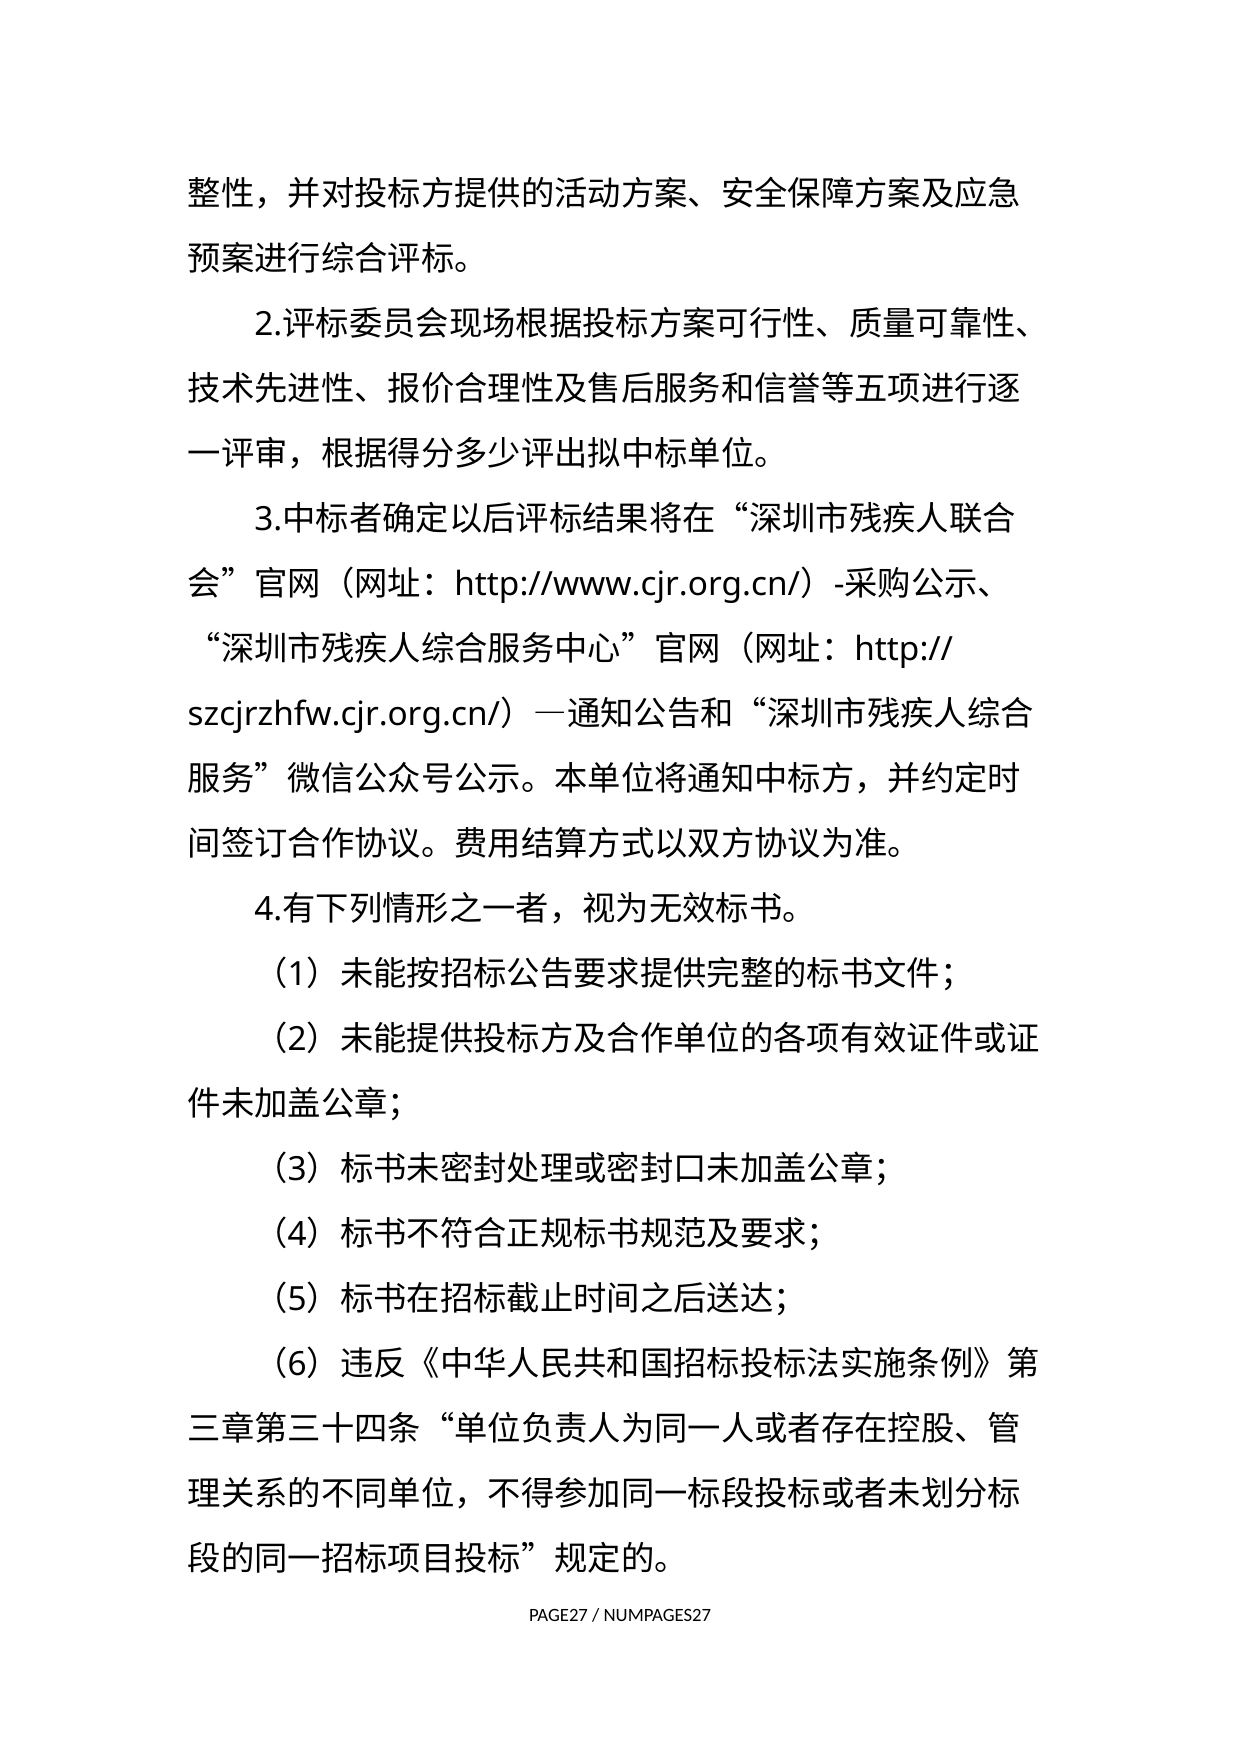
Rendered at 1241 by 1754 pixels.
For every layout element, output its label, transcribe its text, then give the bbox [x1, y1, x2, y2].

text （4）标书不符合正规标书规范及要求； [187, 1198, 1053, 1263]
text 4.有下列情形之一者，视为无效标书。 [187, 873, 1053, 938]
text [187, 158, 1053, 288]
text 2.评标委员会现场根据投标方案可行性、质量可靠性、技术先进性、报价合理性及售后服务和信誉等五项进行逐一评审，根据得分多少评出拟中标单位。 [187, 288, 1053, 483]
text （5）标书在招标截止时间之后送达； [187, 1263, 1053, 1328]
text （1）未能按招标公告要求提供完整的标书文件； [187, 938, 1053, 1003]
text （3）标书未密封处理或密封口未加盖公章； [187, 1133, 1053, 1198]
text 3.中标者确定以后评标结果将在“深圳市残疾人联合会”官网（网址：http://www.cjr.org.cn/）-采购公示、“深圳市残疾人综合服务中心”官网（网址：http://szcjrzhfw.cjr.org.cn/）—通知公告和“深圳市残疾人综合服务”微信公众号公示。本单位将通知中标方，并约定时间签订合作协议。费用结算方式以双方协议为准。 [187, 483, 1053, 873]
text （2）未能提供投标方及合作单位的各项有效证件或证件未加盖公章； [187, 1003, 1053, 1133]
text （6）违反《中华人民共和国招标投标法实施条例》第三章第三十四条“单位负责人为同一人或者存在控股、管理关系的不同单位，不得参加同一标段投标或者未划分标段的同一招标项目投标”规定的。 [187, 1328, 1053, 1588]
